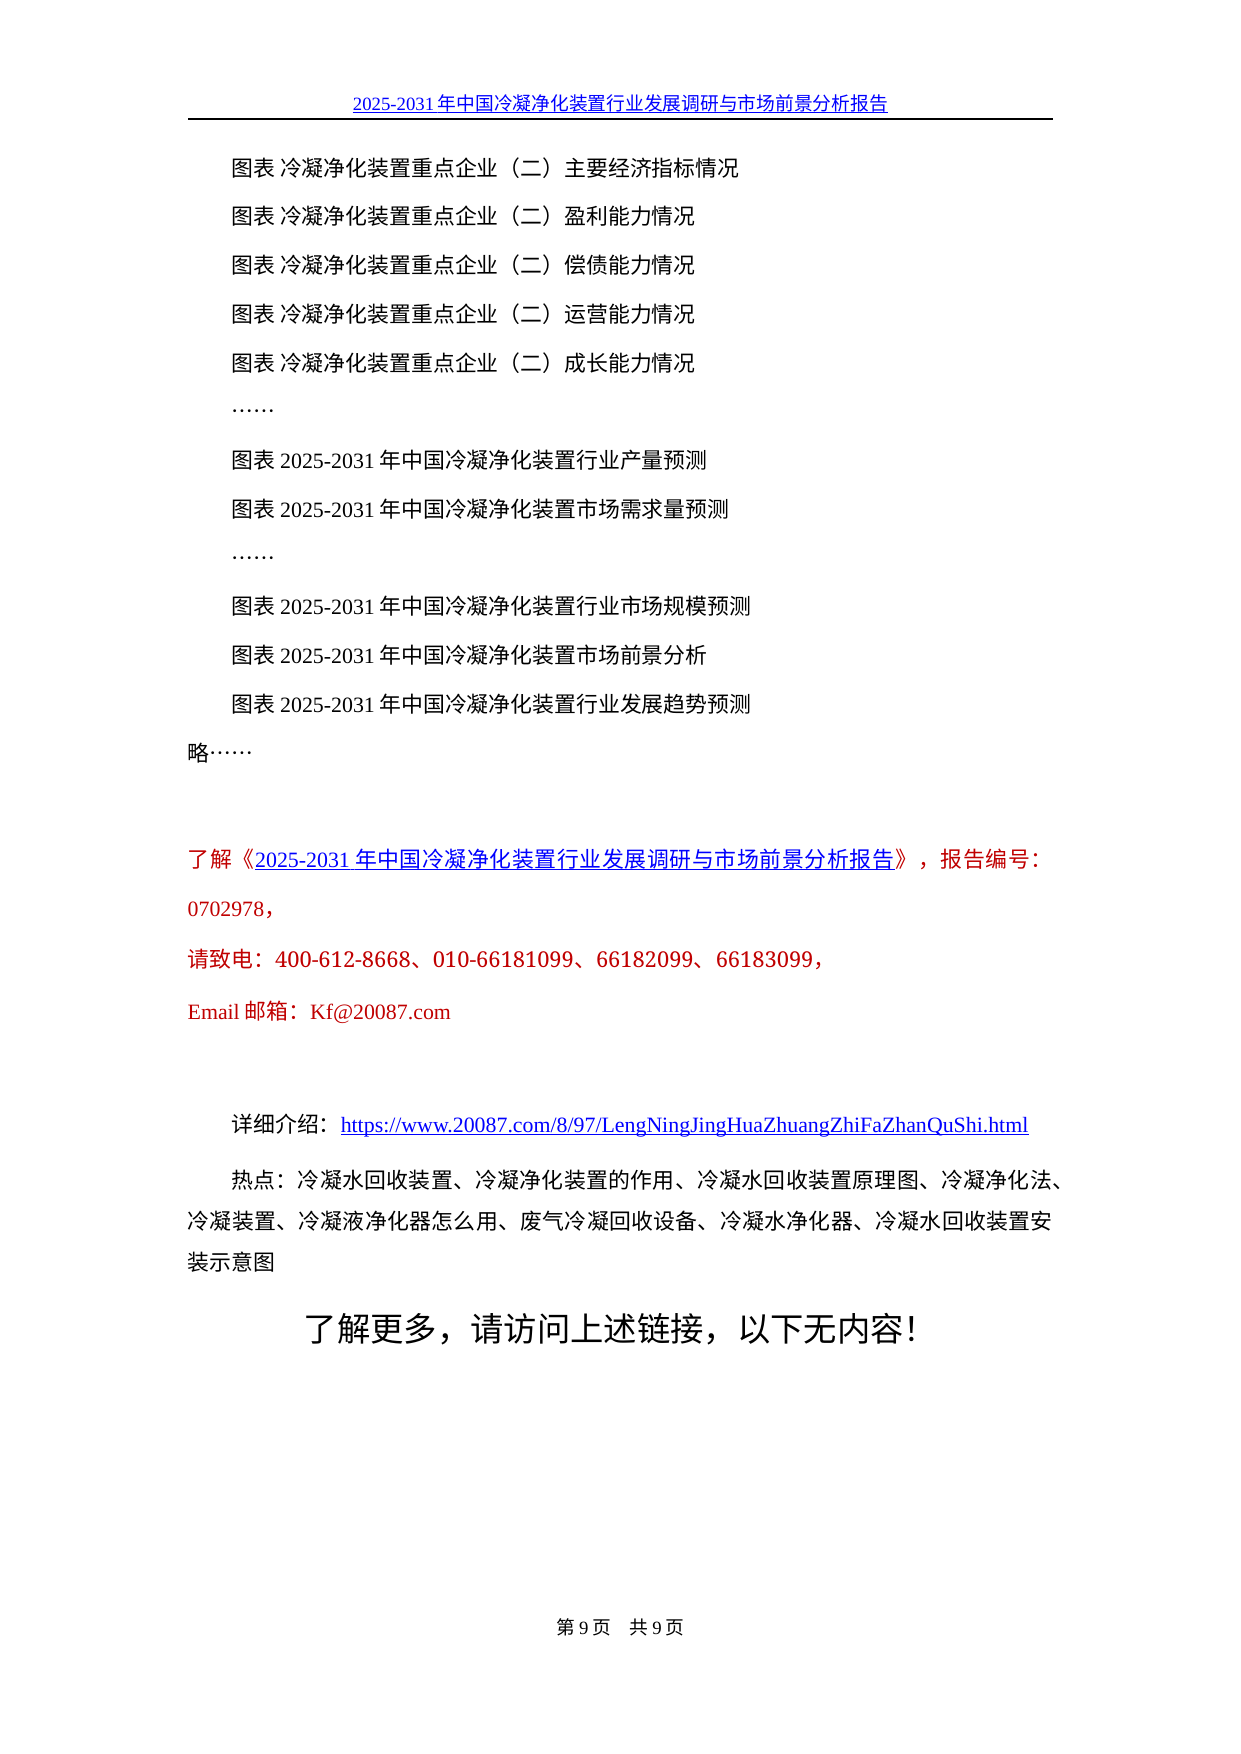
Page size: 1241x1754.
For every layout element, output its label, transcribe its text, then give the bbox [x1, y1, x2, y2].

text 详细介绍：https://www.20087.com/8/97/LengNingJingHuaZhuangZhiFaZhanQuShi.html [187, 1106, 1053, 1139]
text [187, 150, 1053, 768]
text 热点：冷凝水回收装置、冷凝净化装置的作用、冷凝水回收装置原理图、冷凝净化法、冷凝装置、冷凝液净化器怎么用、废气冷凝回收设备、冷凝水净化器、冷凝水回收装置安装示意图 [187, 1163, 1053, 1277]
text 了解《2025-2031年中国冷凝净化装置行业发展调研与市场前景分析报告》，报告编号：0702978， [187, 842, 1053, 923]
text 请致电：400-612-8668、010-66181099、66182099、66183099， [187, 942, 1053, 974]
text Email邮箱：Kf@20087.com [187, 993, 1053, 1026]
title 了解更多，请访问上述链接，以下无内容！ [187, 1294, 1053, 1359]
